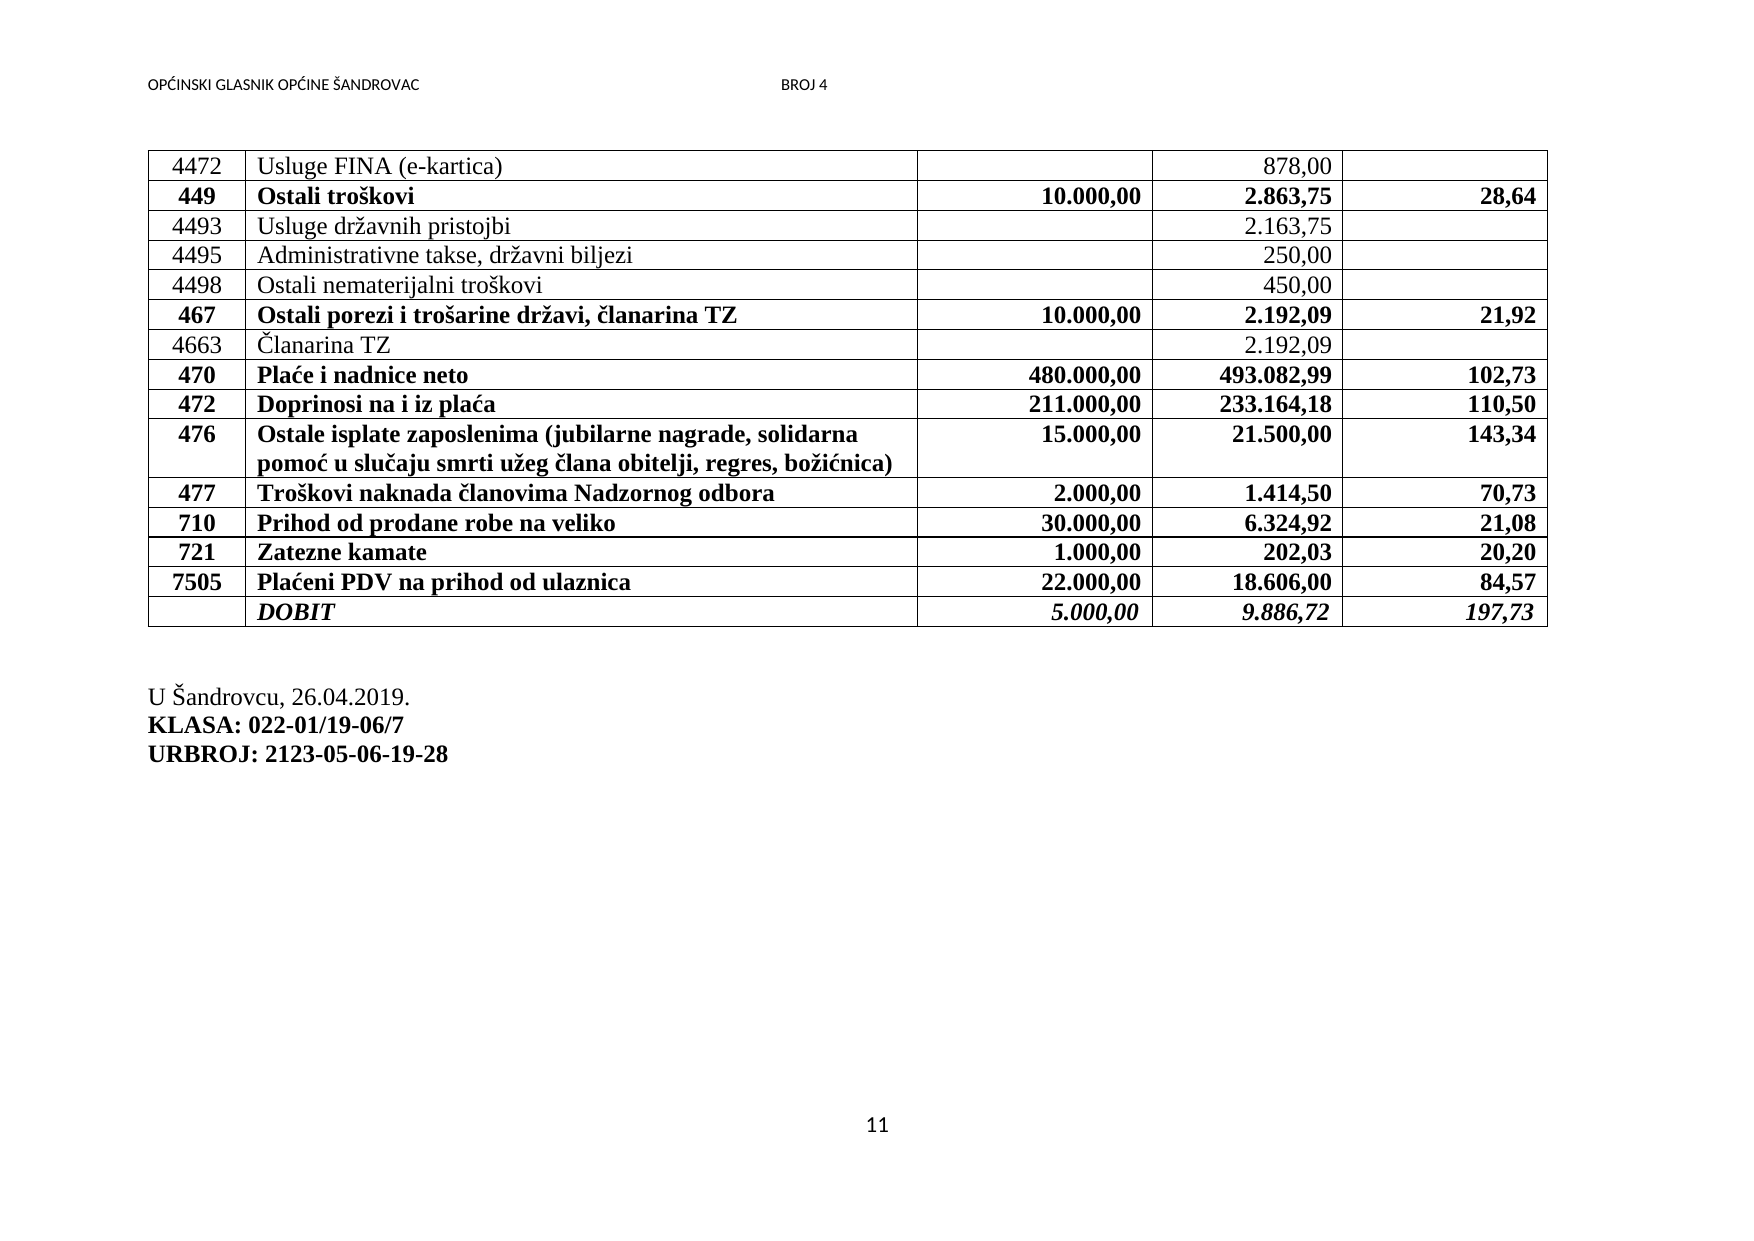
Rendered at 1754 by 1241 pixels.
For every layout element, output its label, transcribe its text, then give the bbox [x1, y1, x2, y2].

table_cell 4495 [149, 241, 245, 269]
table_cell 472 [149, 390, 245, 418]
table_cell 477 [149, 478, 245, 507]
table_cell Troškovi naknada članovima Nadzornog odbora [246, 478, 917, 507]
table_cell [1343, 270, 1547, 299]
table_cell Ostale isplate zaposlenima (jubilarne nagrade, solidarna pomoć u slučaju smrti užeg člana obitelji, regres, božićnica) [246, 419, 917, 477]
text KLASA: 022-01/19-06/7 [148, 711, 1606, 739]
table_cell 10.000,00 [918, 181, 1152, 210]
table_cell Usluge državnih pristojbi [246, 211, 917, 239]
table_cell 450,00 [1153, 270, 1342, 299]
table_cell 476 [149, 419, 245, 477]
table_cell 22.000,00 [918, 567, 1152, 596]
table_cell 21.500,00 [1153, 419, 1342, 477]
table_cell 250,00 [1153, 241, 1342, 269]
table_cell 1.000,00 [918, 538, 1152, 566]
table_cell 21,92 [1343, 300, 1547, 329]
table_cell Administrativne takse, državni biljezi [246, 241, 917, 269]
table_cell [918, 330, 1152, 359]
text U Šandrovcu, 26.04.2019. [148, 682, 1606, 711]
table_cell 2.192,09 [1153, 300, 1342, 329]
table_cell 233.164,18 [1153, 390, 1342, 418]
table_cell 470 [149, 360, 245, 388]
table_cell 197,73 [1343, 597, 1547, 626]
table_cell 721 [149, 538, 245, 566]
table_cell 6.324,92 [1153, 508, 1342, 536]
table_cell Članarina TZ [246, 330, 917, 359]
table_cell 15.000,00 [918, 419, 1152, 477]
table_cell 70,73 [1343, 478, 1547, 507]
table_cell 202,03 [1153, 538, 1342, 566]
table_cell 21,08 [1343, 508, 1547, 536]
table_cell 84,57 [1343, 567, 1547, 596]
table_cell Doprinosi na i iz plaća [246, 390, 917, 418]
table_cell [149, 597, 245, 626]
table_cell 211.000,00 [918, 390, 1152, 418]
table_cell 7505 [149, 567, 245, 596]
table_cell Ostali troškovi [246, 181, 917, 210]
table_cell 493.082,99 [1153, 360, 1342, 388]
table_cell Plaće i nadnice neto [246, 360, 917, 388]
table_cell 10.000,00 [918, 300, 1152, 329]
table_cell 710 [149, 508, 245, 536]
table_cell [918, 241, 1152, 269]
table_cell [918, 211, 1152, 239]
table_cell 2.192,09 [1153, 330, 1342, 359]
table_cell 30.000,00 [918, 508, 1152, 536]
table_cell 5.000,00 [918, 597, 1152, 626]
table_cell 28,64 [1343, 181, 1547, 210]
table_cell 9.886,72 [1153, 597, 1342, 626]
table_cell Ostali nematerijalni troškovi [246, 270, 917, 299]
table_cell 18.606,00 [1153, 567, 1342, 596]
table_cell [1343, 241, 1547, 269]
table_cell [1343, 211, 1547, 239]
table_cell [1343, 151, 1547, 180]
table_cell Ostali porezi i trošarine državi, članarina TZ [246, 300, 917, 329]
table_cell 143,34 [1343, 419, 1547, 477]
table_cell 4472 [149, 151, 245, 180]
table_cell [1343, 330, 1547, 359]
table_cell 20,20 [1343, 538, 1547, 566]
table_cell DOBIT [246, 597, 917, 626]
table_cell 2.000,00 [918, 478, 1152, 507]
table_cell Prihod od prodane robe na veliko [246, 508, 917, 536]
text URBROJ: 2123-05-06-19-28 [148, 739, 1606, 768]
table_cell 467 [149, 300, 245, 329]
table_cell 2.163,75 [1153, 211, 1342, 239]
table_cell 1.414,50 [1153, 478, 1342, 507]
table_cell 480.000,00 [918, 360, 1152, 388]
table_cell 4493 [149, 211, 245, 239]
table_cell 4498 [149, 270, 245, 299]
table_cell Usluge FINA (e-kartica) [246, 151, 917, 180]
table_cell [918, 151, 1152, 180]
table_cell Zatezne kamate [246, 538, 917, 566]
table_cell 449 [149, 181, 245, 210]
table_cell 4663 [149, 330, 245, 359]
table_cell [918, 270, 1152, 299]
table_cell 102,73 [1343, 360, 1547, 388]
table_cell Plaćeni PDV na prihod od ulaznica [246, 567, 917, 596]
table_cell 110,50 [1343, 390, 1547, 418]
table_cell 2.863,75 [1153, 181, 1342, 210]
table_cell 878,00 [1153, 151, 1342, 180]
